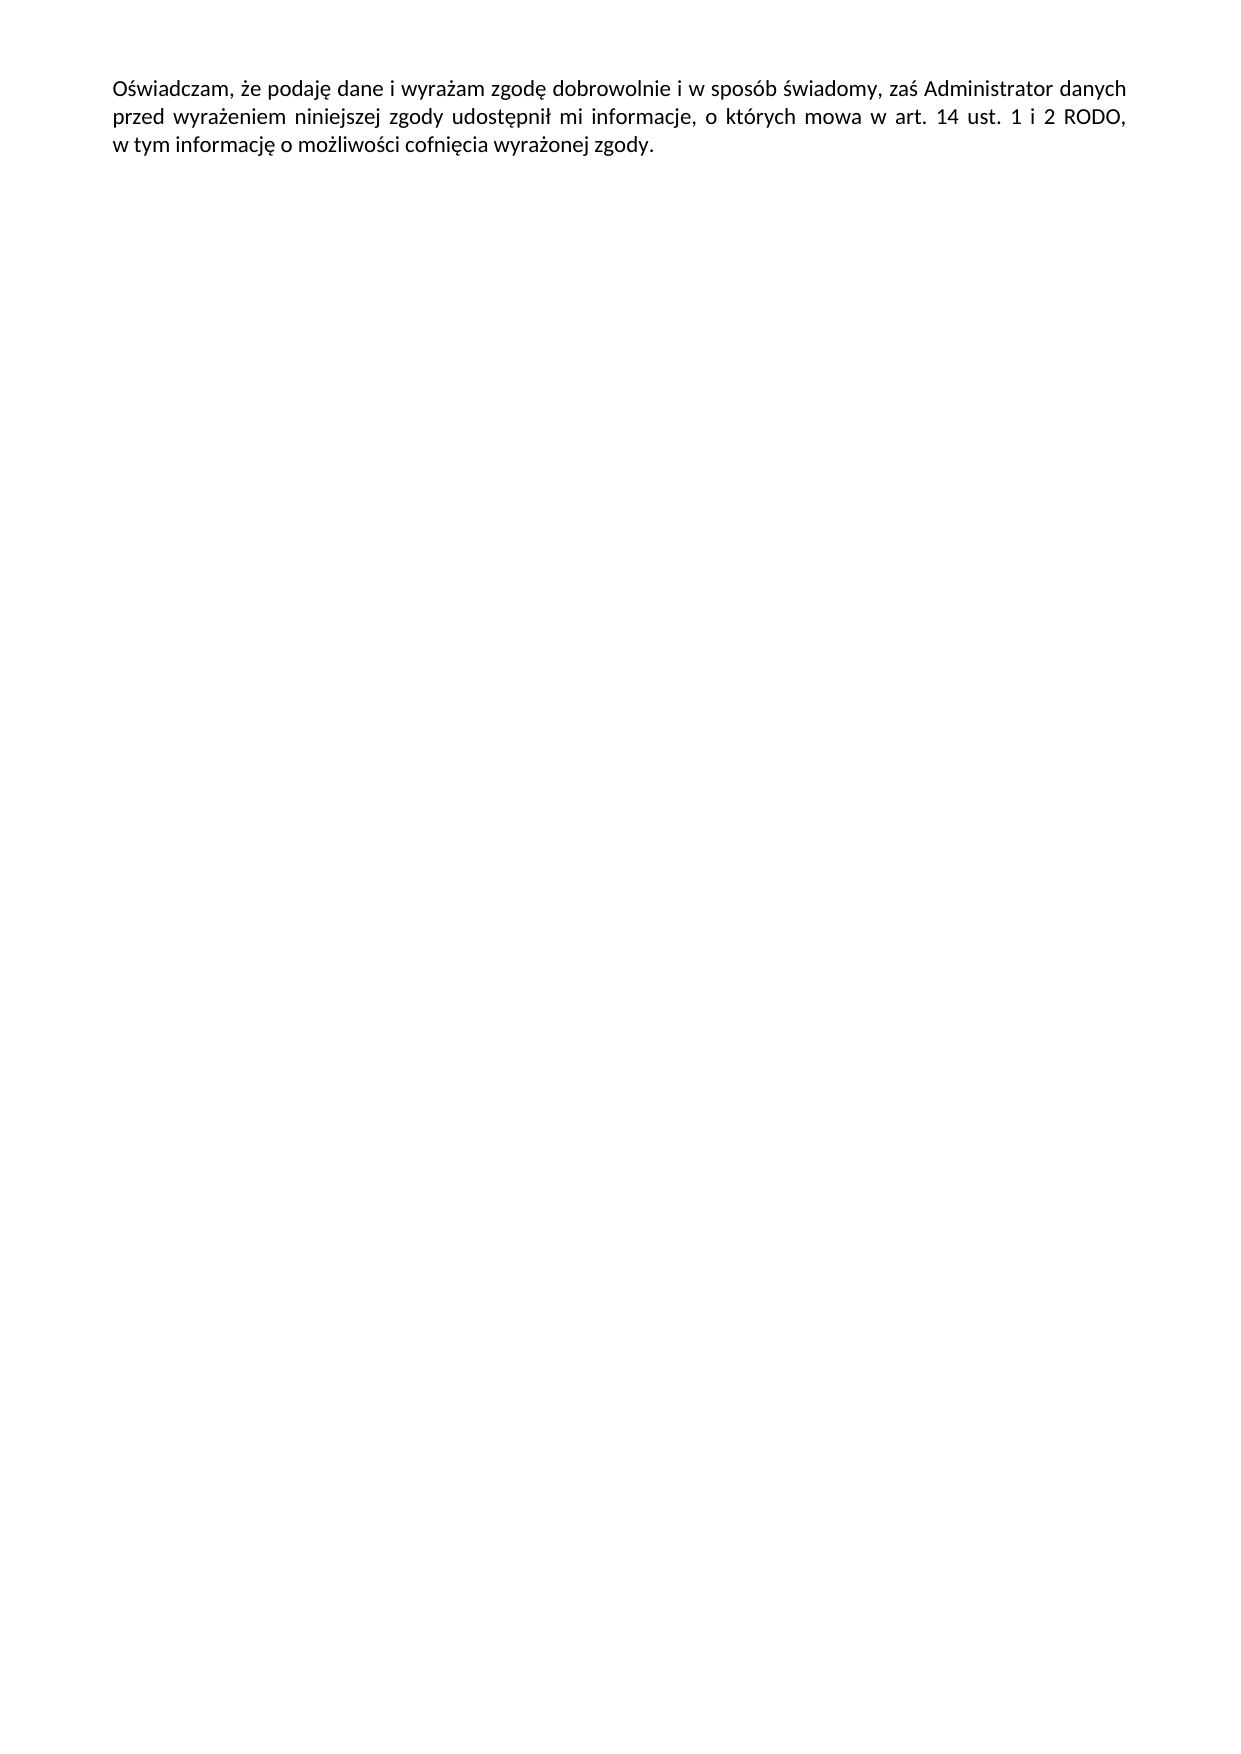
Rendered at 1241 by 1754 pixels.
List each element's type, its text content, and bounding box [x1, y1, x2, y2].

text Oświadczam, że podaję dane i wyrażam zgodę dobrowolnie i w sposób świadomy, zaś Administrator danych przed wyrażeniem niniejszej zgody udostępnił mi informacje, o których mowa w art. 14 ust. 1 i 2 RODO, w tym informację o możliwości cofnięcia wyrażonej zgody. [112, 74, 1128, 158]
